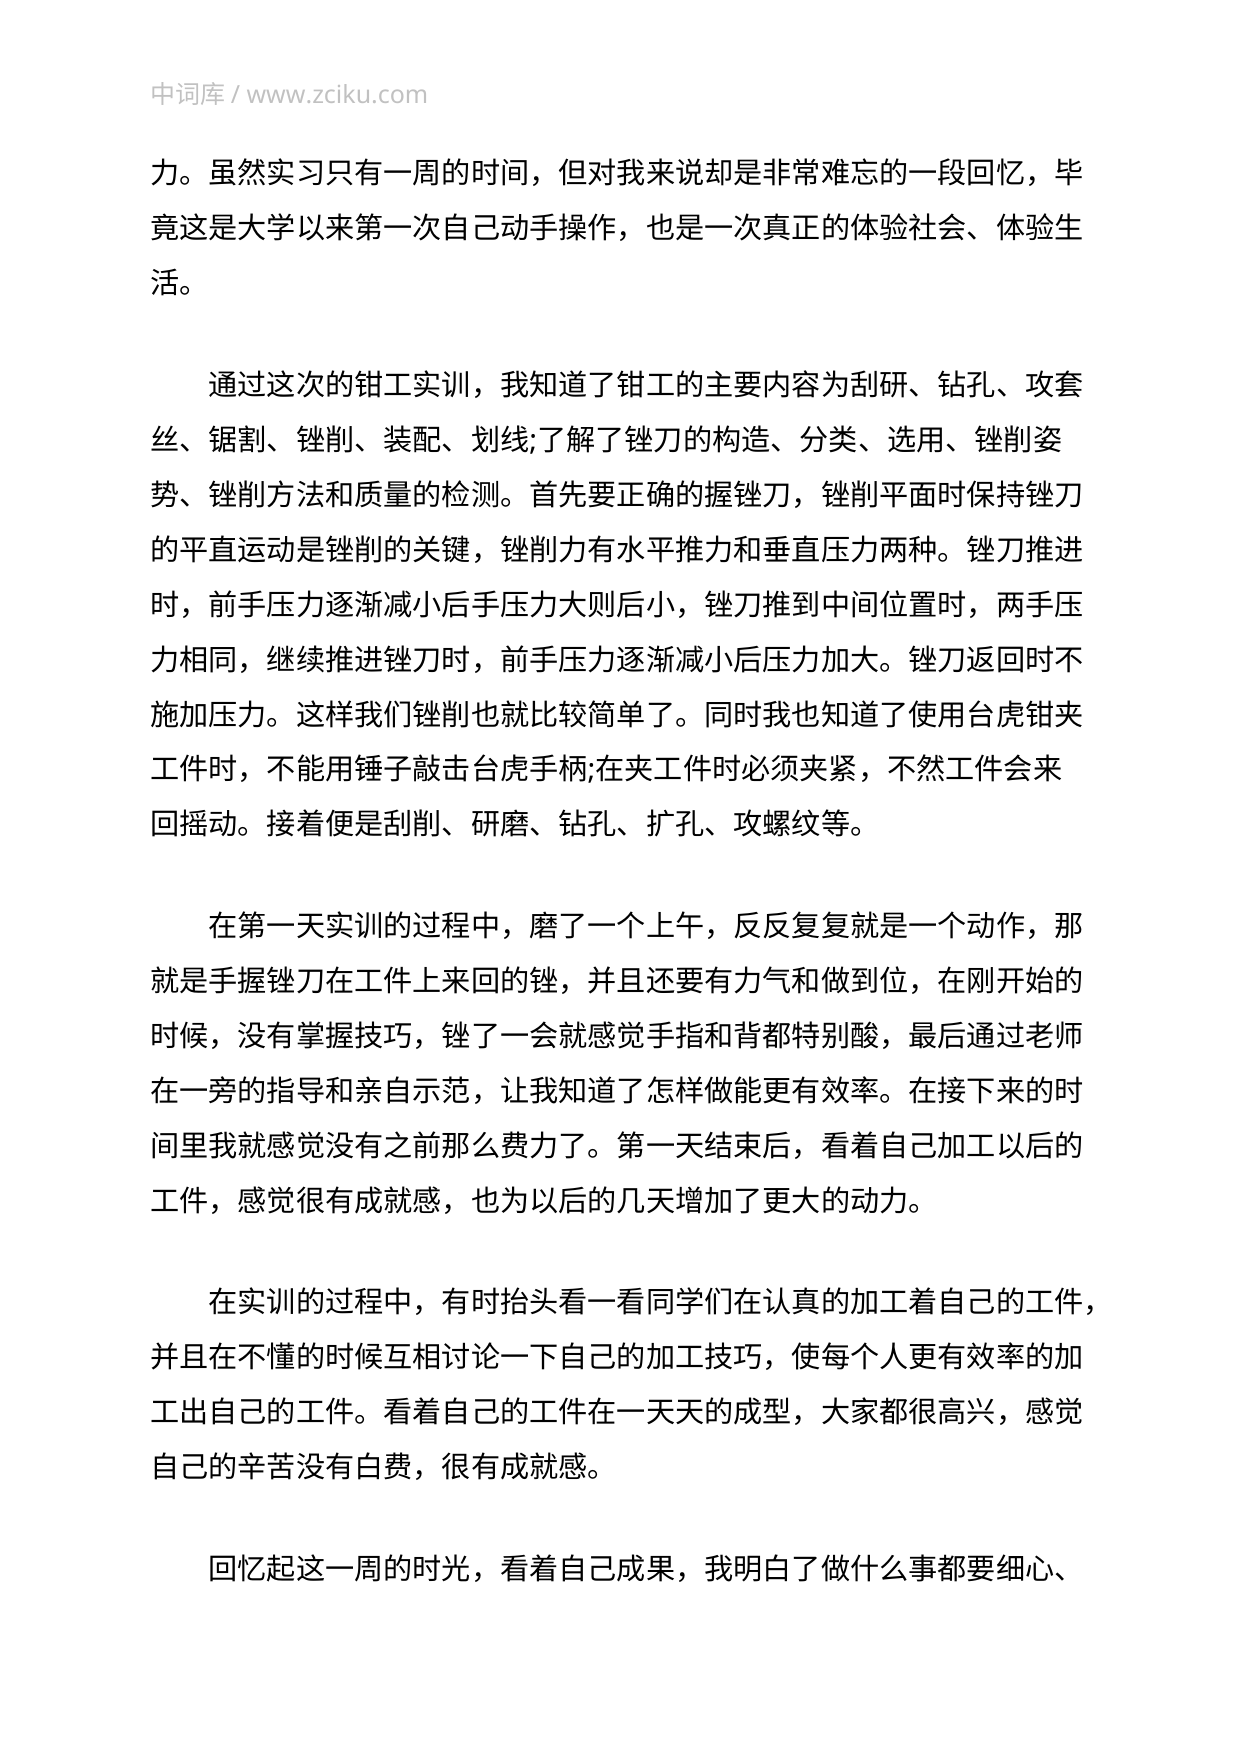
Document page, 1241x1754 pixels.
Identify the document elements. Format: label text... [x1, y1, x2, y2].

text 在实训的过程中，有时抬头看一看同学们在认真的加工着自己的工件，并且在不懂的时候互相讨论一下自己的加工技巧，使每个人更有效率的加工出自己的工件。看着自己的工件在一天天的成型，大家都很高兴，感觉自己的辛苦没有白费，很有成就感。 [150, 1279, 1090, 1486]
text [150, 150, 1090, 302]
text 通过这次的钳工实训，我知道了钳工的主要内容为刮研、钻孔、攻套丝、锯割、锉削、装配、划线;了解了锉刀的构造、分类、选用、锉削姿势、锉削方法和质量的检测。首先要正确的握锉刀，锉削平面时保持锉刀的平直运动是锉削的关键，锉削力有水平推力和垂直压力两种。锉刀推进时，前手压力逐渐减小后手压力大则后小，锉刀推到中间位置时，两手压力相同，继续推进锉刀时，前手压力逐渐减小后压力加大。锉刀返回时不施加压力。这样我们锉削也就比较简单了。同时我也知道了使用台虎钳夹工件时，不能用锤子敲击台虎手柄;在夹工件时必须夹紧，不然工件会来回摇动。接着便是刮削、研磨、钻孔、扩孔、攻螺纹等。 [150, 362, 1090, 843]
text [150, 1545, 1090, 1588]
text 在第一天实训的过程中，磨了一个上午，反反复复就是一个动作，那就是手握锉刀在工件上来回的锉，并且还要有力气和做到位，在刚开始的时候，没有掌握技巧，锉了一会就感觉手指和背都特别酸，最后通过老师在一旁的指导和亲自示范，让我知道了怎样做能更有效率。在接下来的时间里我就感觉没有之前那么费力了。第一天结束后，看着自己加工以后的工件，感觉很有成就感，也为以后的几天增加了更大的动力。 [150, 903, 1090, 1219]
